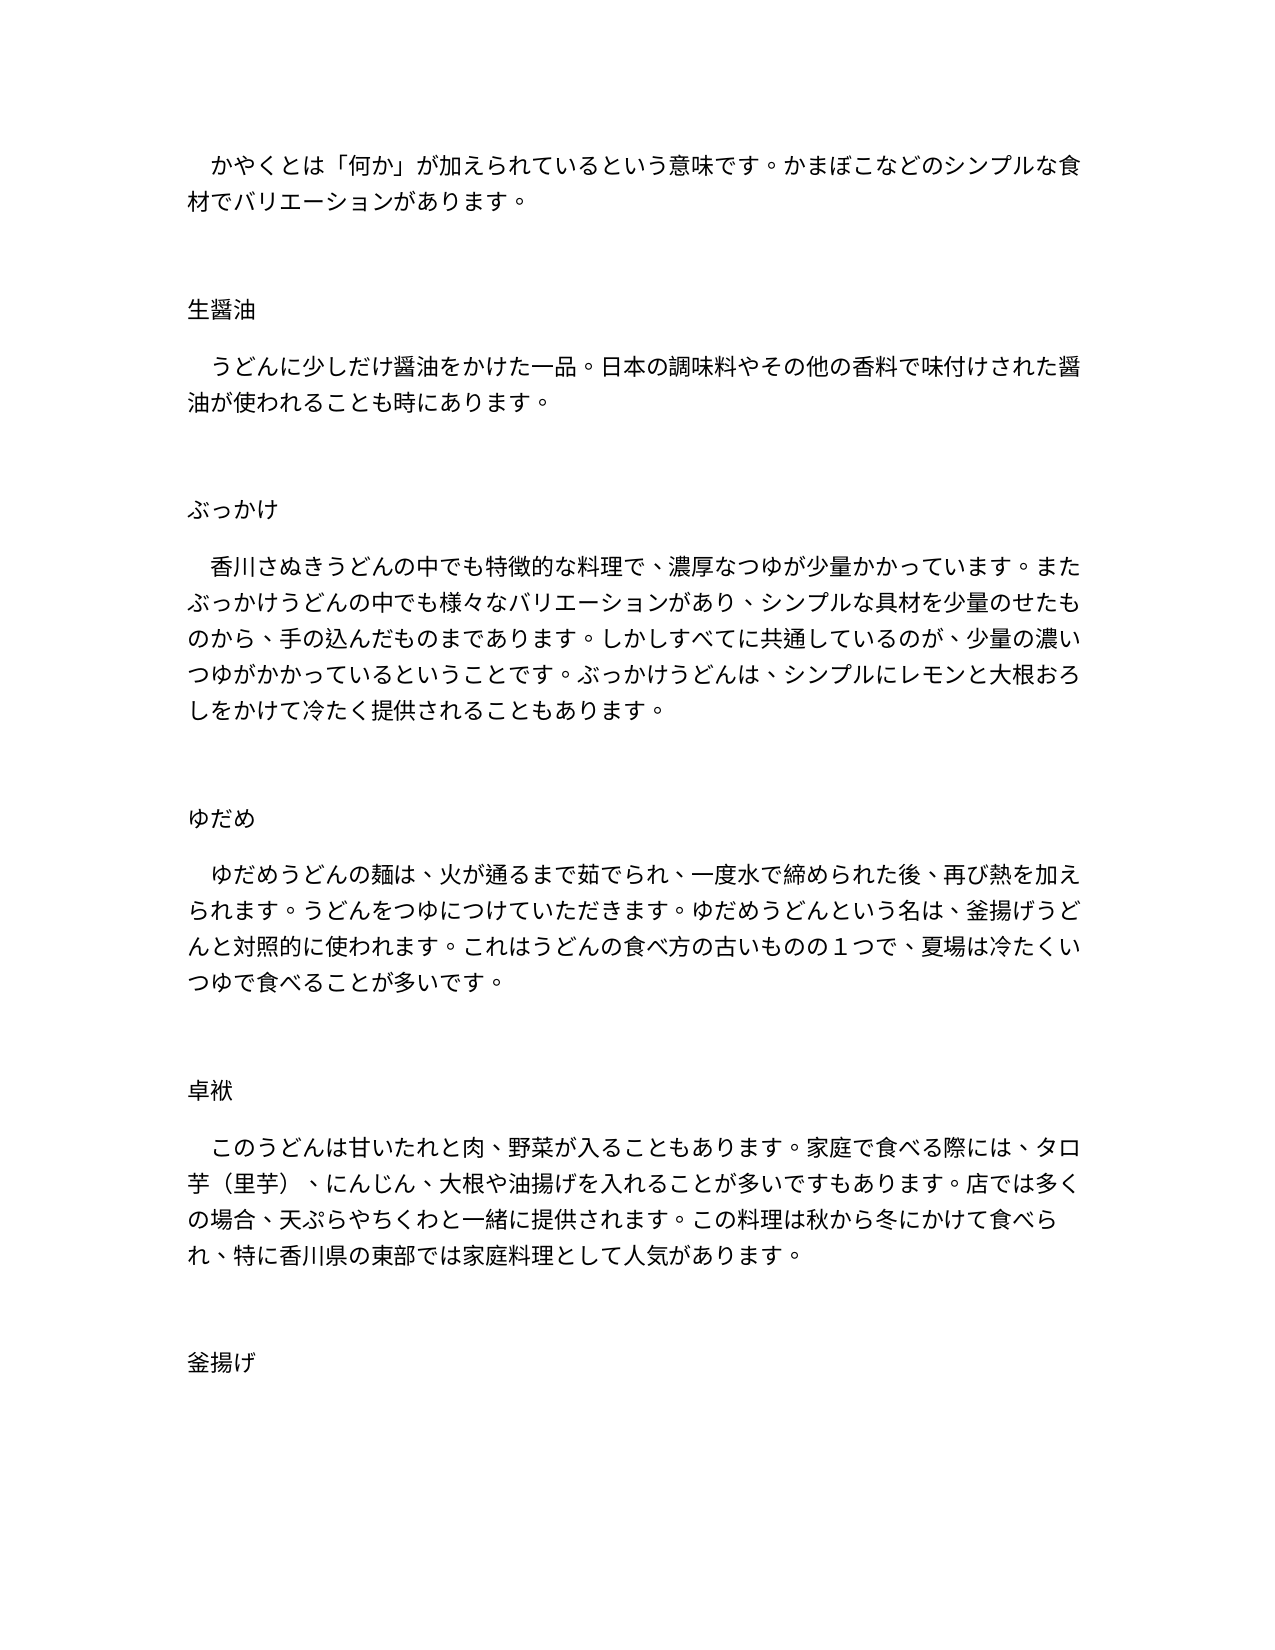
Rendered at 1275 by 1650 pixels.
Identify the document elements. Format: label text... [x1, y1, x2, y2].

text 香川さぬきうどんの中でも特徴的な料理で、濃厚なつゆが少量かかっています。またぶっかけうどんの中でも様々なバリエーションがあり、シンプルな具材を少量のせたものから、手の込んだものまであります。しかしすべてに共通しているのが、少量の濃いつゆがかかっているということです。ぶっかけうどんは、シンプルにレモンと大根おろしをかけて冷たく提供されることもあります。 [187, 551, 1087, 726]
text 釜揚げ [187, 1347, 1087, 1379]
text かやくとは「何か」が加えられているという意味です。かまぼこなどのシンプルな食材でバリエーションがあります。 [187, 150, 1087, 217]
text このうどんは甘いたれと肉、野菜が入ることもあります。家庭で食べる際には、タロ芋（里芋）、にんじん、大根や油揚げを入れることが多いですもあります。店では多くの場合、天ぷらやちくわと一緒に提供されます。この料理は秋から冬にかけて食べられ、特に香川県の東部では家庭料理として人気があります。 [187, 1132, 1087, 1271]
text 生醤油 [187, 294, 1087, 325]
text 卓袱 [187, 1075, 1087, 1106]
text ぶっかけ [187, 494, 1087, 526]
text ゆだめうどんの麺は、火が通るまで茹でられ、一度水で締められた後、再び熱を加えられます。うどんをつゆにつけていただきます。ゆだめうどんという名は、釜揚げうどんと対照的に使われます。これはうどんの食べ方の古いものの１つで、夏場は冷たくいつゆで食べることが多いです。 [187, 859, 1087, 998]
text うどんに少しだけ醤油をかけた一品。日本の調味料やその他の香料で味付けされた醤油が使われることも時にあります。 [187, 351, 1087, 418]
text ゆだめ [187, 803, 1087, 834]
